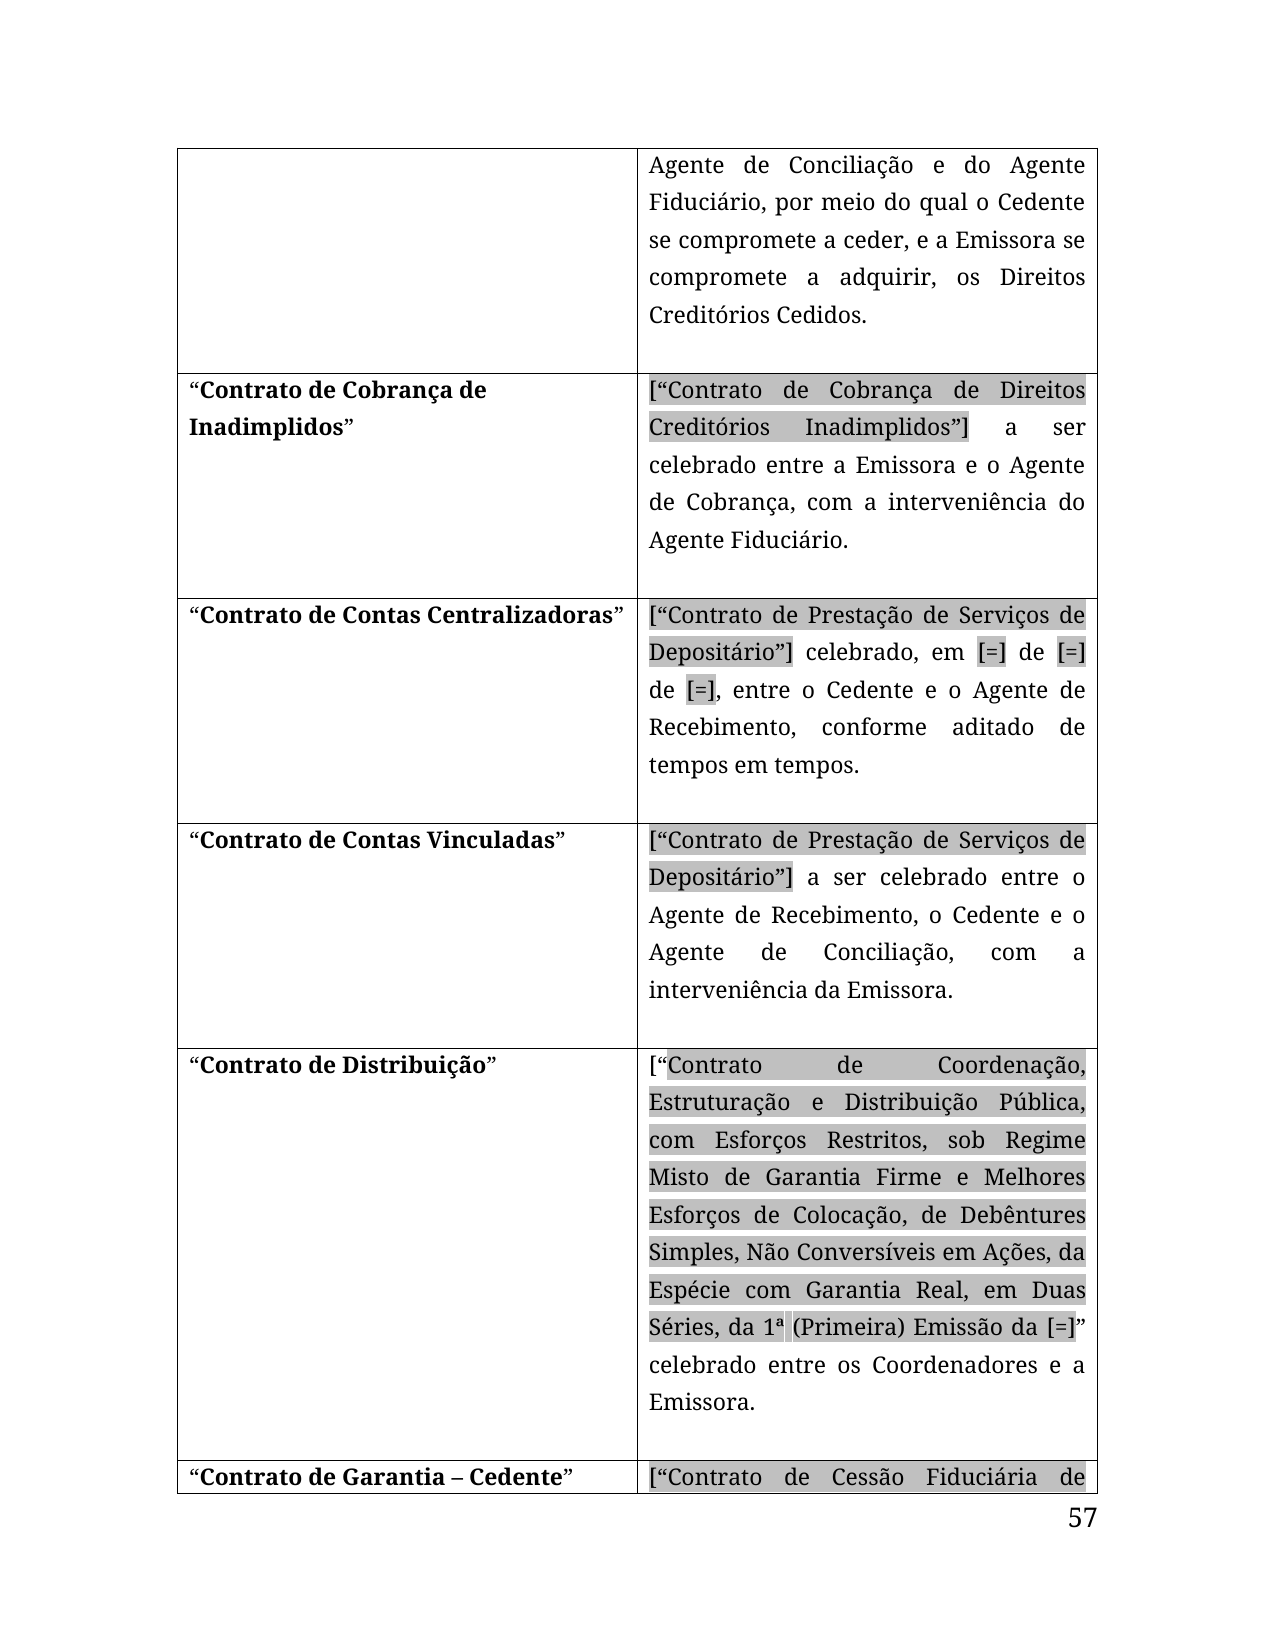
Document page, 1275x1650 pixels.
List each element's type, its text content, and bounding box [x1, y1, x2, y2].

table_cell “Contrato de Contas Centralizadoras” [178, 599, 637, 823]
table_cell “Contrato de Distribuição” [178, 1049, 637, 1460]
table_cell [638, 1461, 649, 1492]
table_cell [178, 149, 637, 373]
table_cell [“Contrato de Prestação de Serviços de Depositário”] a ser celebrado entre o Agente de Recebimento, o Cedente e o Agente de Conciliação, com a interveniência da Emissora. [638, 824, 1097, 1048]
table_cell “Contrato de Contas Vinculadas” [178, 824, 637, 1048]
table_cell “Contrato de Cobrança de Inadimplidos” [178, 374, 637, 598]
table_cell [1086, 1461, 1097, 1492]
table_cell [“Contrato de Coordenação, Estruturação e Distribuição Pública, com Esforços Restritos, sob Regime Misto de Garantia Firme e Melhores Esforços de Colocação, de Debêntures Simples, Não Conversíveis em Ações, da Espécie com Garantia Real, em Duas Séries, da 1ª (Primeira) Emissão da [=]” celebrado entre os Coordenadores e a Emissora. [638, 1049, 1097, 1460]
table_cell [178, 1461, 637, 1492]
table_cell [638, 149, 1097, 373]
table_cell [“Contrato de Prestação de Serviços de Depositário”] celebrado, em [=] de [=] de [=], entre o Cedente e o Agente de Recebimento, conforme aditado de tempos em tempos. [638, 599, 1097, 823]
table_cell [“Contrato de Cobrança de Direitos Creditórios Inadimplidos”] a ser celebrado entre a Emissora e o Agente de Cobrança, com a interveniência do Agente Fiduciário. [638, 374, 1097, 598]
